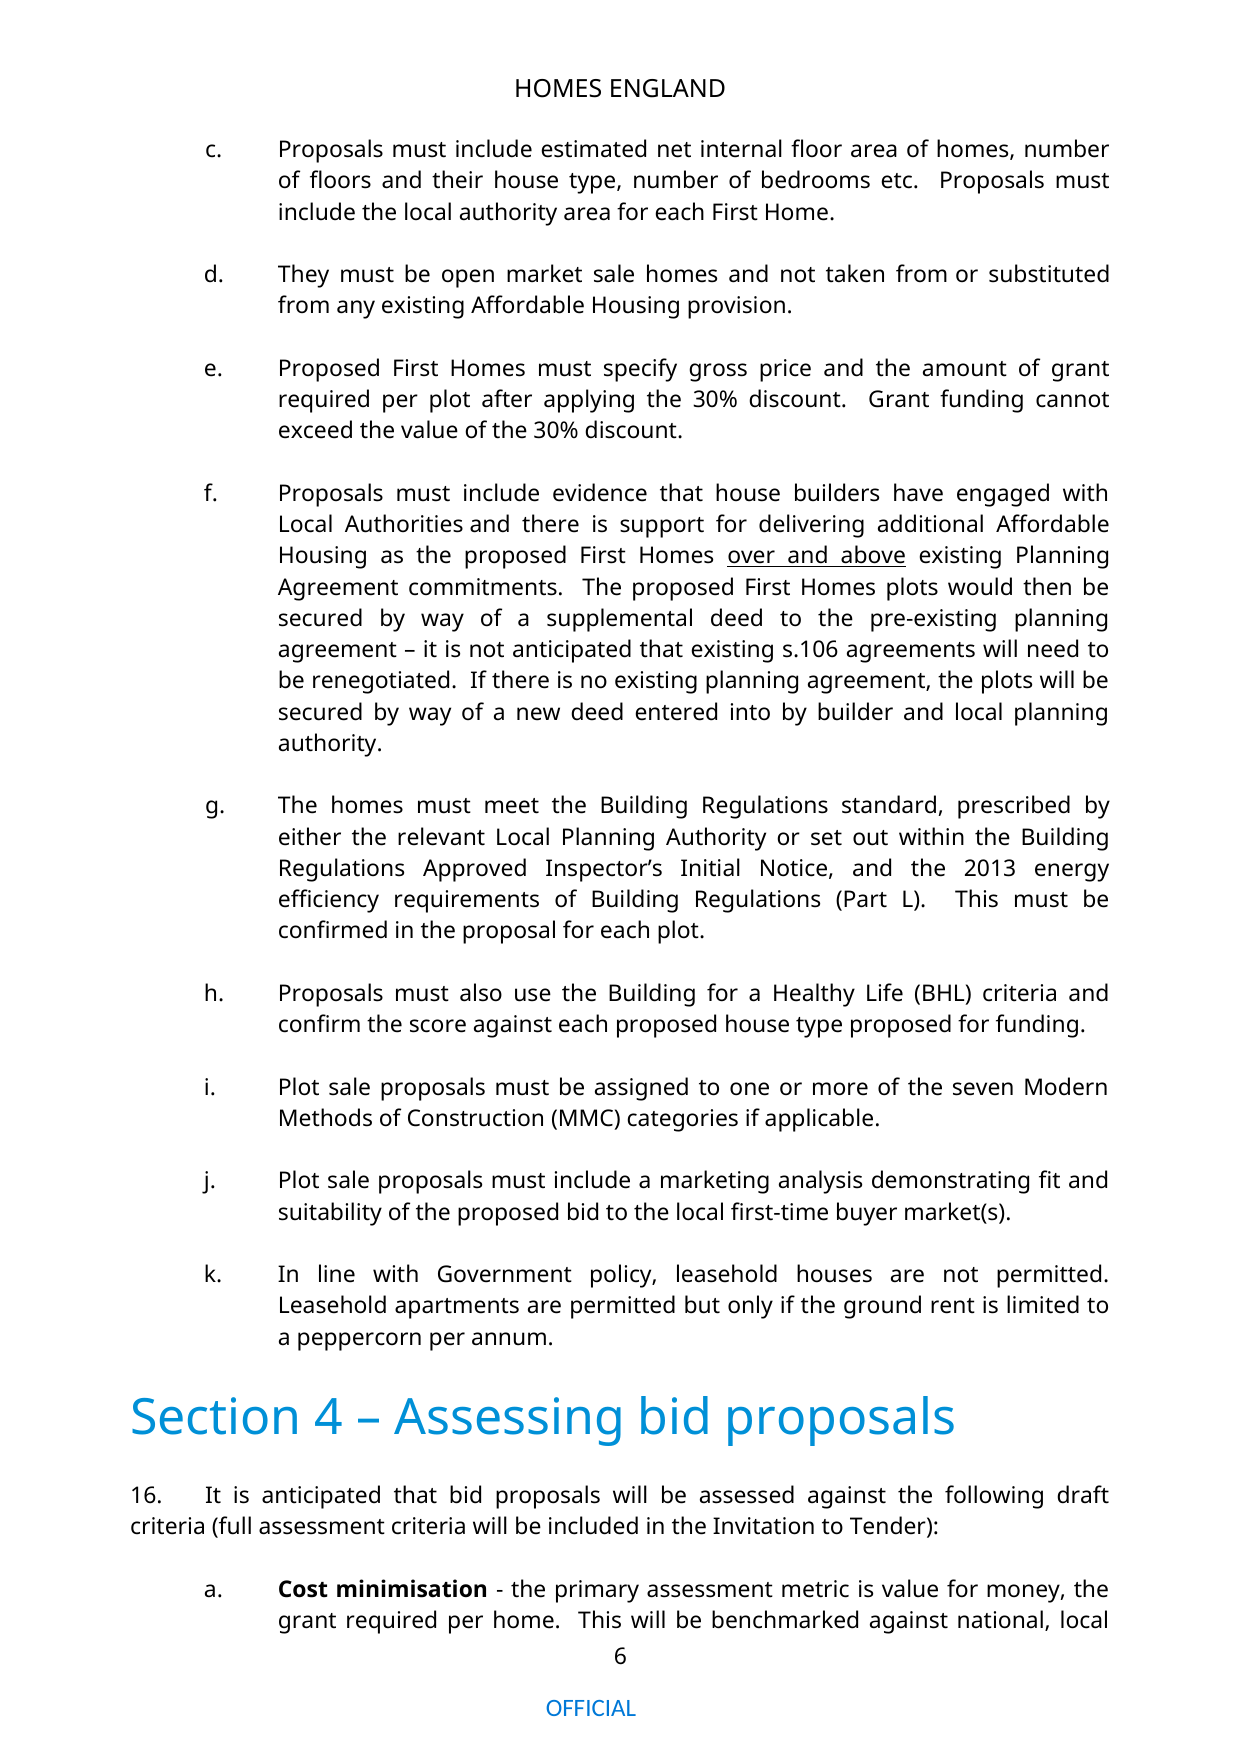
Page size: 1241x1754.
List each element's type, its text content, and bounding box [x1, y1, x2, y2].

list In line with Government policy, leasehold houses are not permitted. Leasehold apartments are permitted but only if the ground rent is limited to a peppercorn per annum. [204, 1258, 1110, 1352]
list Proposals must include estimated net internal floor area of homes, number of floors and their house type, number of bedrooms etc. Proposals must include the local authority area for each First Home. [205, 133, 1110, 227]
list Proposed First Homes must specify gross price and the amount of grant required per plot after applying the 30% discount. Grant funding cannot exceed the value of the 30% discount. [204, 352, 1110, 445]
list Plot sale proposals must include a marketing analysis demonstrating fit and suitability of the proposed bid to the local first-time buyer market(s). [204, 1164, 1110, 1227]
list Plot sale proposals must be assigned to one or more of the seven Modern Methods of Construction (MMC) categories if applicable. [204, 1070, 1110, 1133]
subtitle Section 4 – Assessing bid proposals [130, 1383, 1110, 1447]
list They must be open market sale homes and not taken from or substituted from any existing Affordable Housing provision. [204, 258, 1110, 320]
list The homes must meet the Building Regulations standard, prescribed by either the relevant Local Planning Authority or set out within the Building Regulations Approved Inspector’s Initial Notice, and the 2013 energy efficiency requirements of Building Regulations (Part L). This must be confirmed in the proposal for each plot. [205, 789, 1110, 945]
list It is anticipated that bid proposals will be assessed against the following draft criteria (full assessment criteria will be included in the Invitation to Tender): [130, 1479, 1110, 1541]
list Proposals must also use the Building for a Healthy Life (BHL) criteria and confirm the score against each proposed house type proposed for funding. [204, 977, 1110, 1039]
list Proposals must include evidence that house builders have engaged with Local Authorities and there is support for delivering additional Affordable Housing as the proposed First Homes over and above existing Planning Agreement commitments. The proposed First Homes plots would then be secured by way of a supplemental deed to the pre-existing planning agreement – it is not anticipated that existing s.106 agreements will need to be renegotiated. If there is no existing planning agreement, the plots will be secured by way of a new deed entered into by builder and local planning authority. [204, 477, 1110, 758]
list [204, 1572, 1110, 1635]
